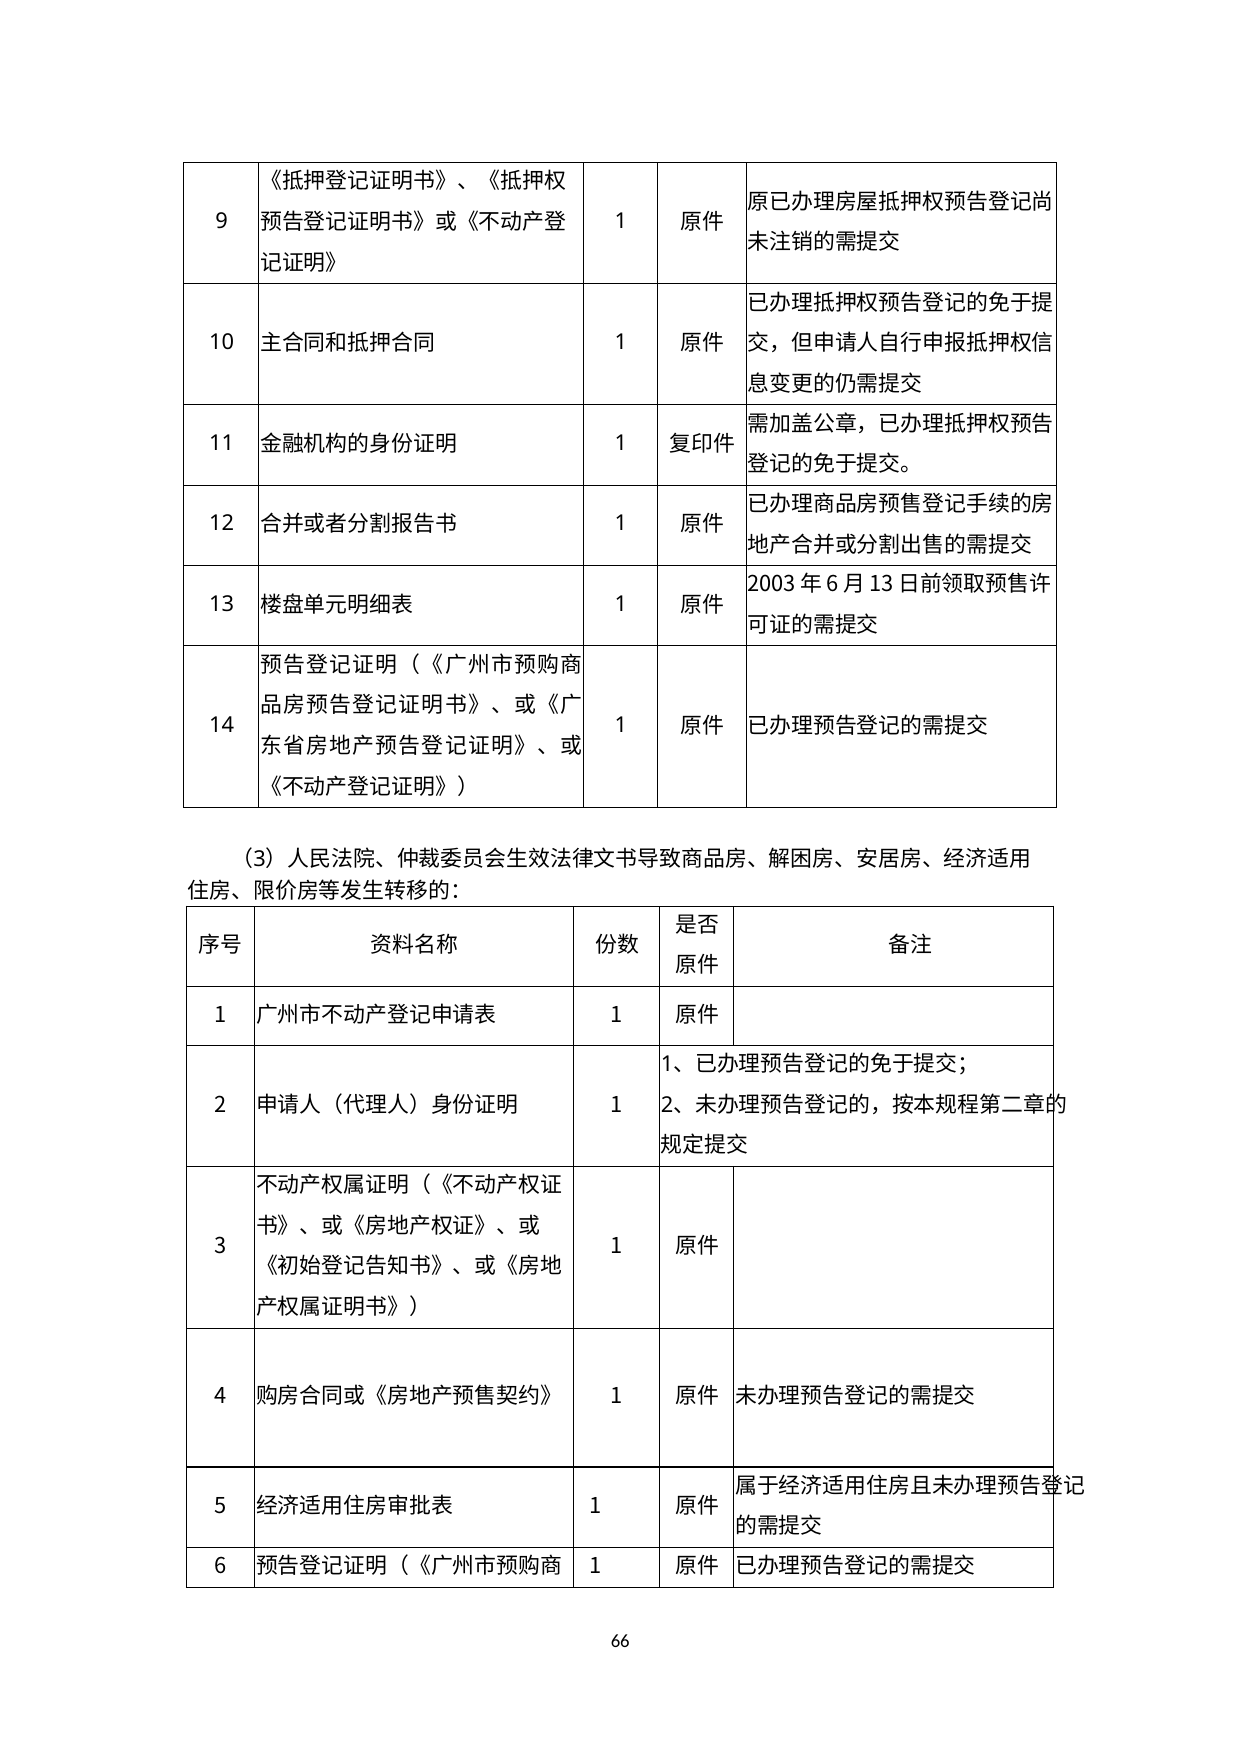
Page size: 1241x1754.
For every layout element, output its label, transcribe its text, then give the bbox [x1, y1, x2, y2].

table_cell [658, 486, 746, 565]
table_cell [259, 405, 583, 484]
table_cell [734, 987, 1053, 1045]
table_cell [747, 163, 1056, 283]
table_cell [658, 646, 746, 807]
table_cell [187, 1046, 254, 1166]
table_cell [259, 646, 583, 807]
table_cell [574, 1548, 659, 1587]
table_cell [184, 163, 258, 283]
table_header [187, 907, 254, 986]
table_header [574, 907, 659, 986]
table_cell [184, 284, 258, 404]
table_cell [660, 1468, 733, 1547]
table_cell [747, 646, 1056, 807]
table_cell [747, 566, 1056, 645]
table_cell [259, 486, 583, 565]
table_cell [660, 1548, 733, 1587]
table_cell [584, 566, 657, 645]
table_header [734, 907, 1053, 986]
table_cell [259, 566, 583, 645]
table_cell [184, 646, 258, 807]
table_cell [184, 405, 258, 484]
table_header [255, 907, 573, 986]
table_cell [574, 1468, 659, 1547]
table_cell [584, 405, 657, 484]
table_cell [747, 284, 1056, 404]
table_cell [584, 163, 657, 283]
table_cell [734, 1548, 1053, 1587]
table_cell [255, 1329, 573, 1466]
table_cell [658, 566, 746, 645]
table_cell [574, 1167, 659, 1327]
text （3）人民法院、仲裁委员会生效法律文书导致商品房、解困房、安居房、经济适用住房、限价房等发生转移的： [187, 841, 1053, 906]
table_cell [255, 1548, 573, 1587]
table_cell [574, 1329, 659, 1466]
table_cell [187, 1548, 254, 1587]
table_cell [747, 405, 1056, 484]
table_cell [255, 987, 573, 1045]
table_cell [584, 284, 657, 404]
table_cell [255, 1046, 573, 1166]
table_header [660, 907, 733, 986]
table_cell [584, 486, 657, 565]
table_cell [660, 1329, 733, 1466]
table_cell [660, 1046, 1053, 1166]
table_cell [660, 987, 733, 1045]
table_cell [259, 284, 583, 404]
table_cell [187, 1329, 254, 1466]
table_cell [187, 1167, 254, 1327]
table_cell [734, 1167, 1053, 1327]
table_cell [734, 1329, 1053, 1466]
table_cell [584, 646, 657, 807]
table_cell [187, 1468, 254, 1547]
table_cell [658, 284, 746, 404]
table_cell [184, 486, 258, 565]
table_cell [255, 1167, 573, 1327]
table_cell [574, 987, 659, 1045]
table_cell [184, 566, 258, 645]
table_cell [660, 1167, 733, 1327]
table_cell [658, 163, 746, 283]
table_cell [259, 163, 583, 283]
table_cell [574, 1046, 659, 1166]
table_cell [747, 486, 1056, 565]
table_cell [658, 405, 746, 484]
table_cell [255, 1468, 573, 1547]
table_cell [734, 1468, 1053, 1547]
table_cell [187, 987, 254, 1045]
